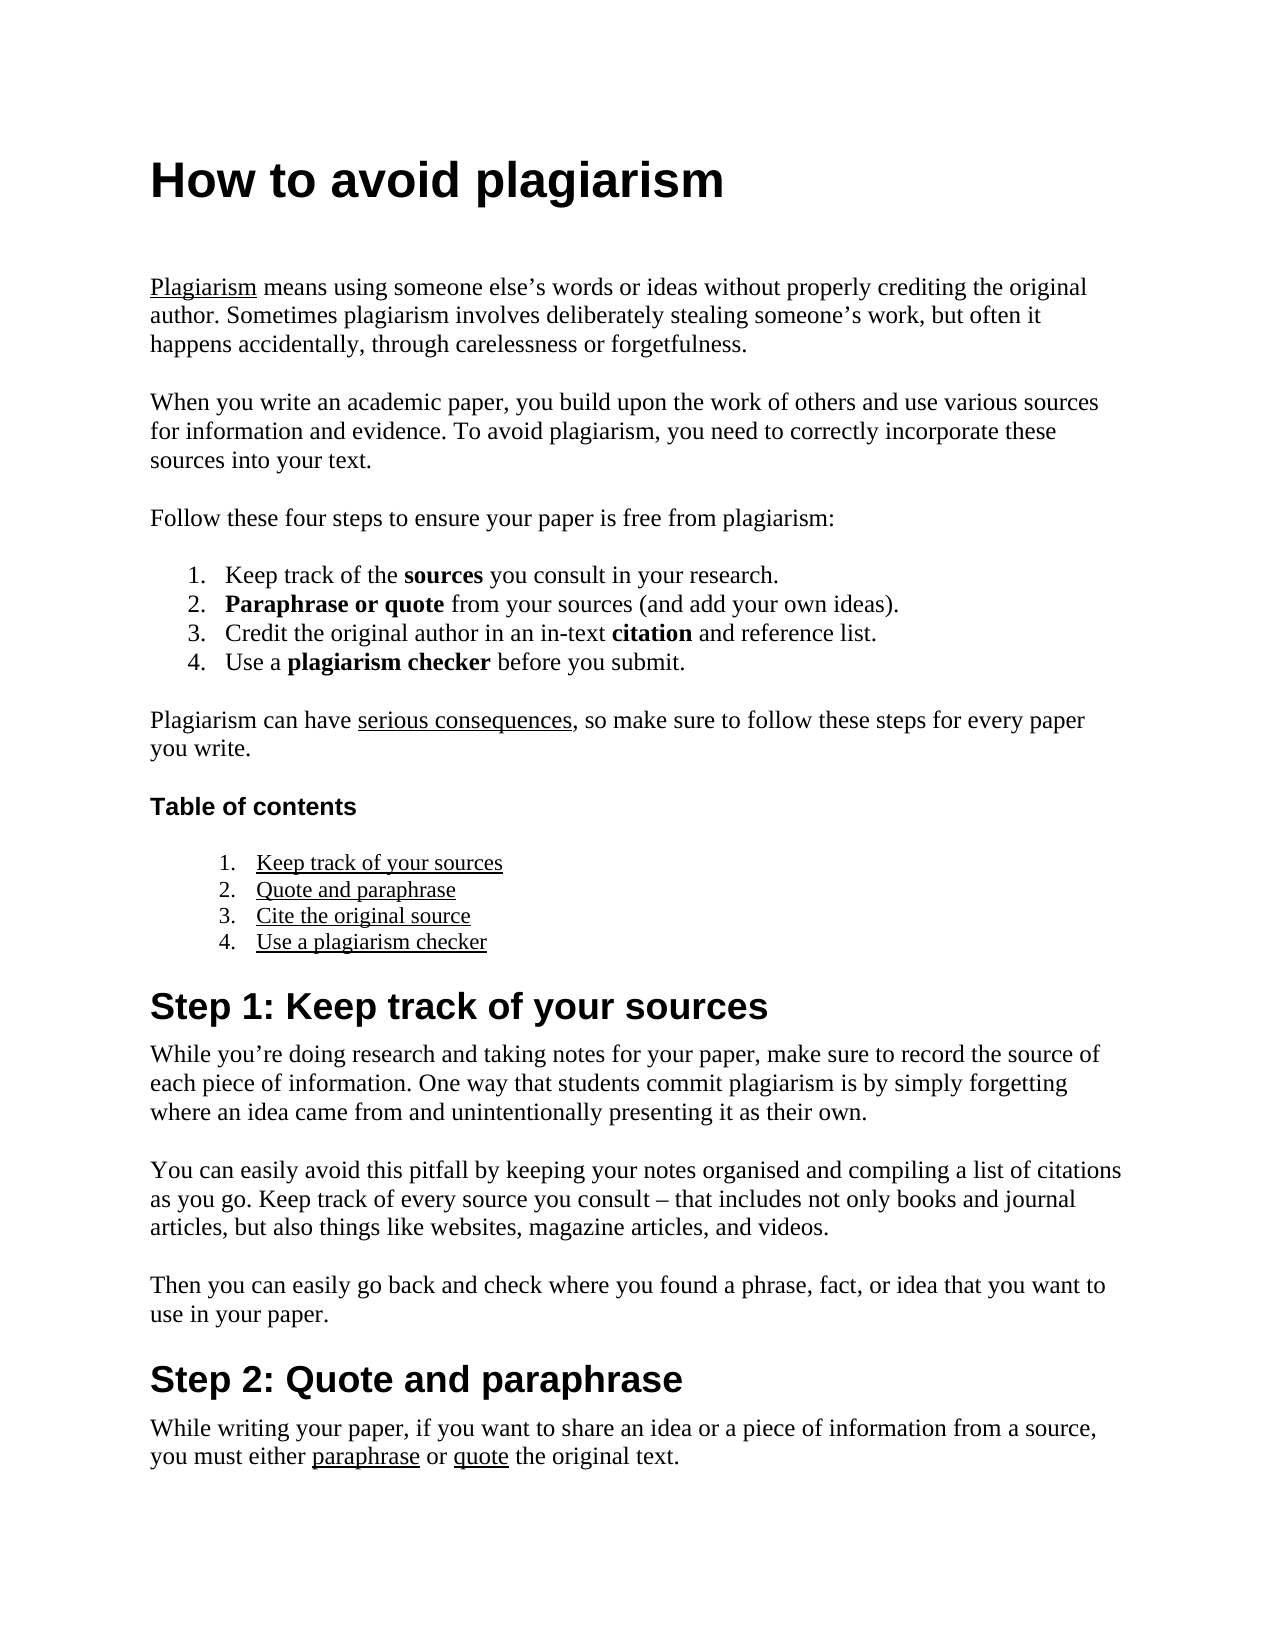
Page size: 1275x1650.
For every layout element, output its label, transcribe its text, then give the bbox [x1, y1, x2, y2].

text How to avoid plagiarism [150, 150, 1125, 207]
list Quote and paraphrase [219, 876, 1125, 902]
text Table of contents [150, 791, 1125, 820]
text Plagiarism means using someone else’s words or ideas without properly crediting the original author. Sometimes plagiarism involves deliberately stealing someone’s work, but often it happens accidentally, through carelessness or forgetfulness. [150, 272, 1125, 358]
text While you’re doing research and taking notes for your paper, make sure to record the source of each piece of information. One way that students commit plagiarism is by simply forgetting where an idea came from and unintentionally presenting it as their own. [150, 1039, 1125, 1126]
list Use a plagiarism checker [219, 928, 1125, 955]
text Step 1: Keep track of your sources [150, 984, 1125, 1027]
list Use a plagiarism checker before you submit. [187, 647, 1125, 676]
list Credit the original author in an in-text citation and reference list. [187, 618, 1125, 647]
text Step 2: Quote and paraphrase [150, 1357, 1125, 1400]
list Keep track of the sources you consult in your research. [187, 561, 1125, 589]
list Keep track of your sources [219, 849, 1125, 876]
text While writing your paper, if you want to share an idea or a piece of information from a source, you must either paraphrase or quote the original text. [150, 1413, 1125, 1470]
text Then you can easily go back and check where you found a phrase, fact, or idea that you want to use in your paper. [150, 1270, 1125, 1328]
text When you write an academic paper, you build upon the work of others and use various sources for information and evidence. To avoid plagiarism, you need to correctly incorporate these sources into your text. [150, 387, 1125, 473]
list Cite the original source [219, 902, 1125, 928]
text Follow these four steps to ensure your paper is free from plagiarism: [150, 503, 1125, 531]
list Paraphrase or quote from your sources (and add your own ideas). [187, 589, 1125, 618]
text You can easily avoid this pitfall by keeping your notes organised and compiling a list of citations as you go. Keep track of every source you consult – that includes not only books and journal articles, but also things like websites, magazine articles, and videos. [150, 1155, 1125, 1241]
text Plagiarism can have serious consequences, so make sure to follow these steps for every paper you write. [150, 705, 1125, 762]
